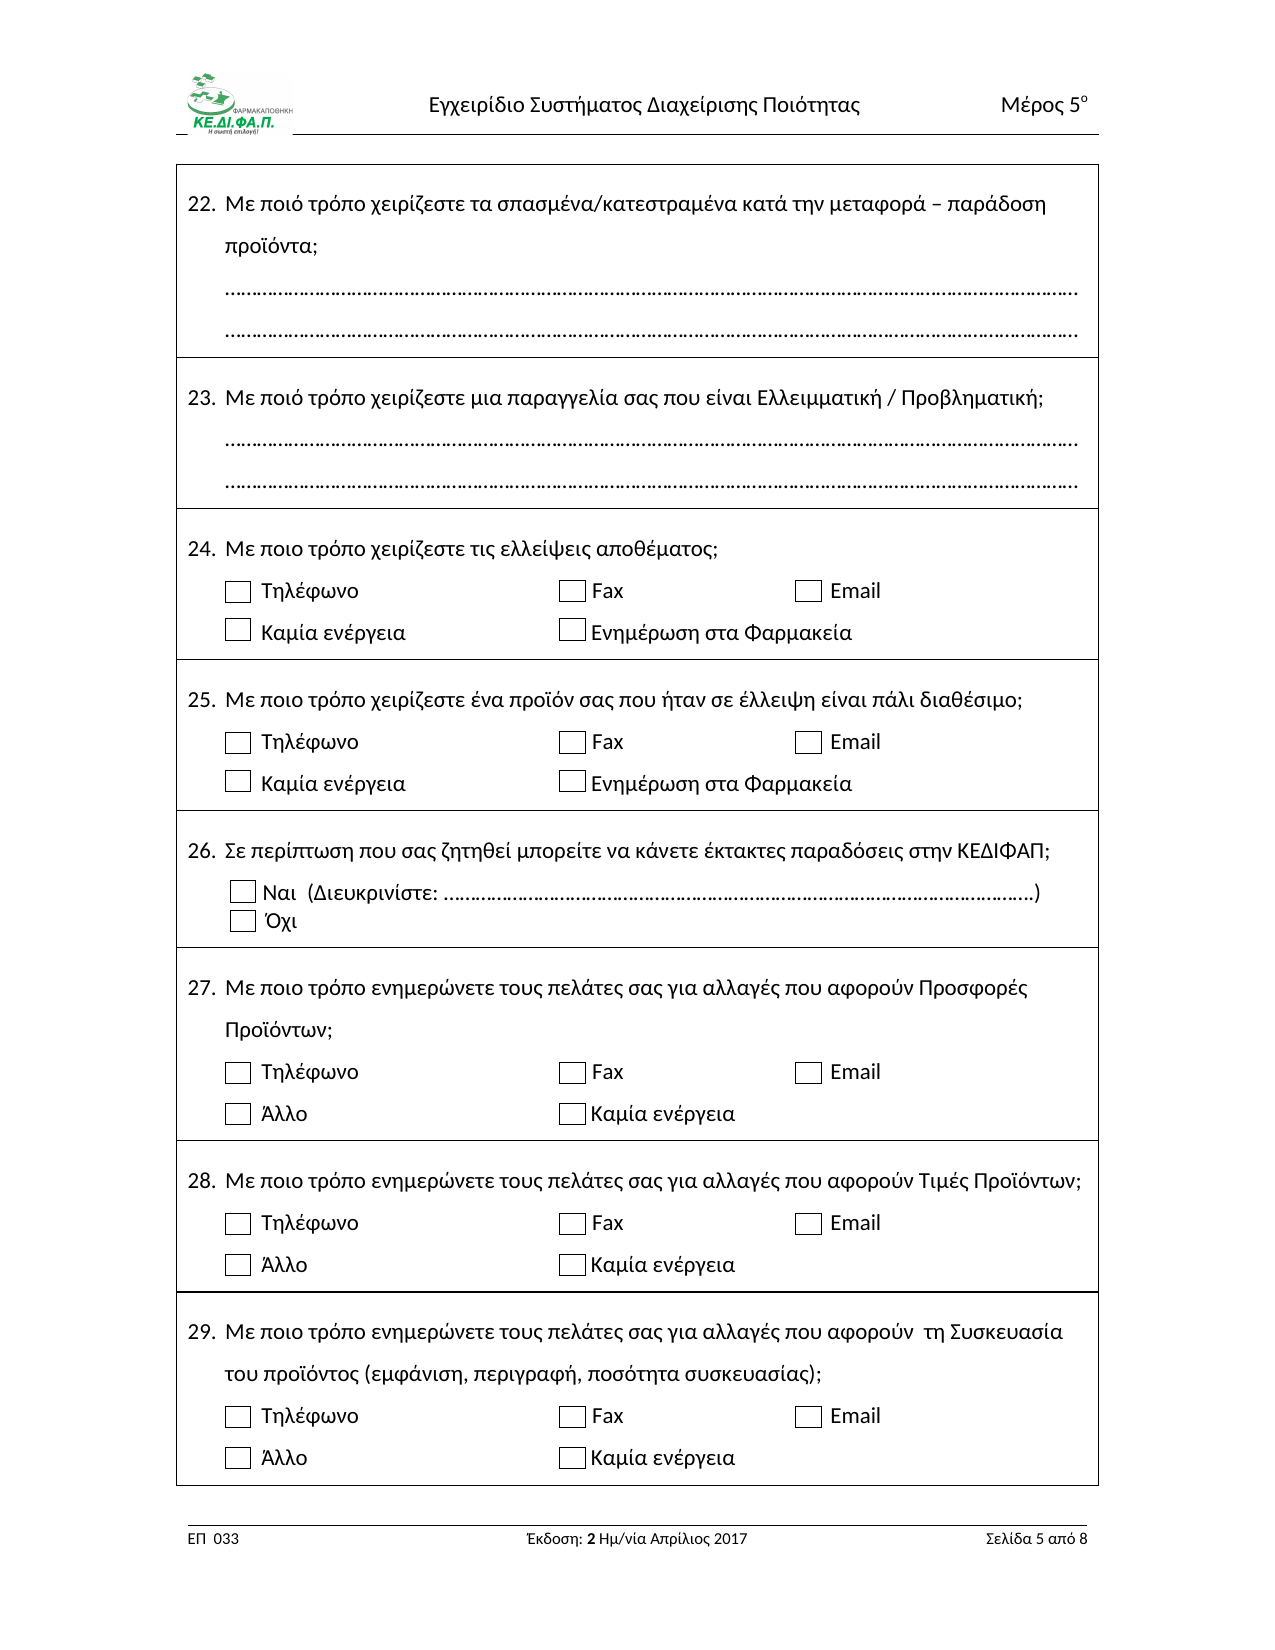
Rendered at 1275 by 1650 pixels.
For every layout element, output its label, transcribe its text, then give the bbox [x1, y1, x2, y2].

table_cell Με ποιο τρόπο ενημερώνετε τους πελάτες σας για αλλαγές που αφορούν τη Συσκευασία του προϊόντος (εμφάνιση, περιγραφή, ποσότητα συσκευασίας); Τηλέφωνο Fax Email Άλλο Καμία ενέργεια [177, 1293, 1098, 1484]
picture [187, 73, 293, 135]
table_cell Σε περίπτωση που σας ζητηθεί μπορείτε να κάνετε έκτακτες παραδόσεις στην ΚΕΔΙΦΑΠ; Ναι (Διευκρινίστε: ………………………………………………………………………………………………….) Όχι [177, 811, 1098, 947]
table_cell Με ποιό τρόπο χειρίζεστε μια παραγγελία σας που είναι Ελλειμματική / Προβληματική; ……………………………………………………………………………………………………………………………………………… ……………………………………………………………………………………………………………………………………………… [177, 358, 1098, 508]
table_cell Με ποιο τρόπο ενημερώνετε τους πελάτες σας για αλλαγές που αφορούν Τιμές Προϊόντων; Τηλέφωνο Fax Email Άλλο Καμία ενέργεια [177, 1141, 1098, 1291]
table_cell Με ποιό τρόπο χειρίζεστε τα σπασμένα/κατεστραμένα κατά την μεταφορά – παράδοση προϊόντα; ……………………………………………………………………………………………………………………………………………………………………………………………………………………………………………………………………………………………… [177, 165, 1098, 357]
table_cell Με ποιο τρόπο ενημερώνετε τους πελάτες σας για αλλαγές που αφορούν Προσφορές Προϊόντων; Τηλέφωνο Fax Email Άλλο Καμία ενέργεια [177, 948, 1098, 1140]
table_cell Με ποιο τρόπο χειρίζεστε τις ελλείψεις αποθέματος; Τηλέφωνο Fax Email Καμία ενέργεια Ενημέρωση στα Φαρμακεία [177, 509, 1098, 659]
table_cell Με ποιο τρόπο χειρίζεστε ένα προϊόν σας που ήταν σε έλλειψη είναι πάλι διαθέσιμο; Τηλέφωνο Fax Email Καμία ενέργεια Ενημέρωση στα Φαρμακεία [177, 660, 1098, 810]
